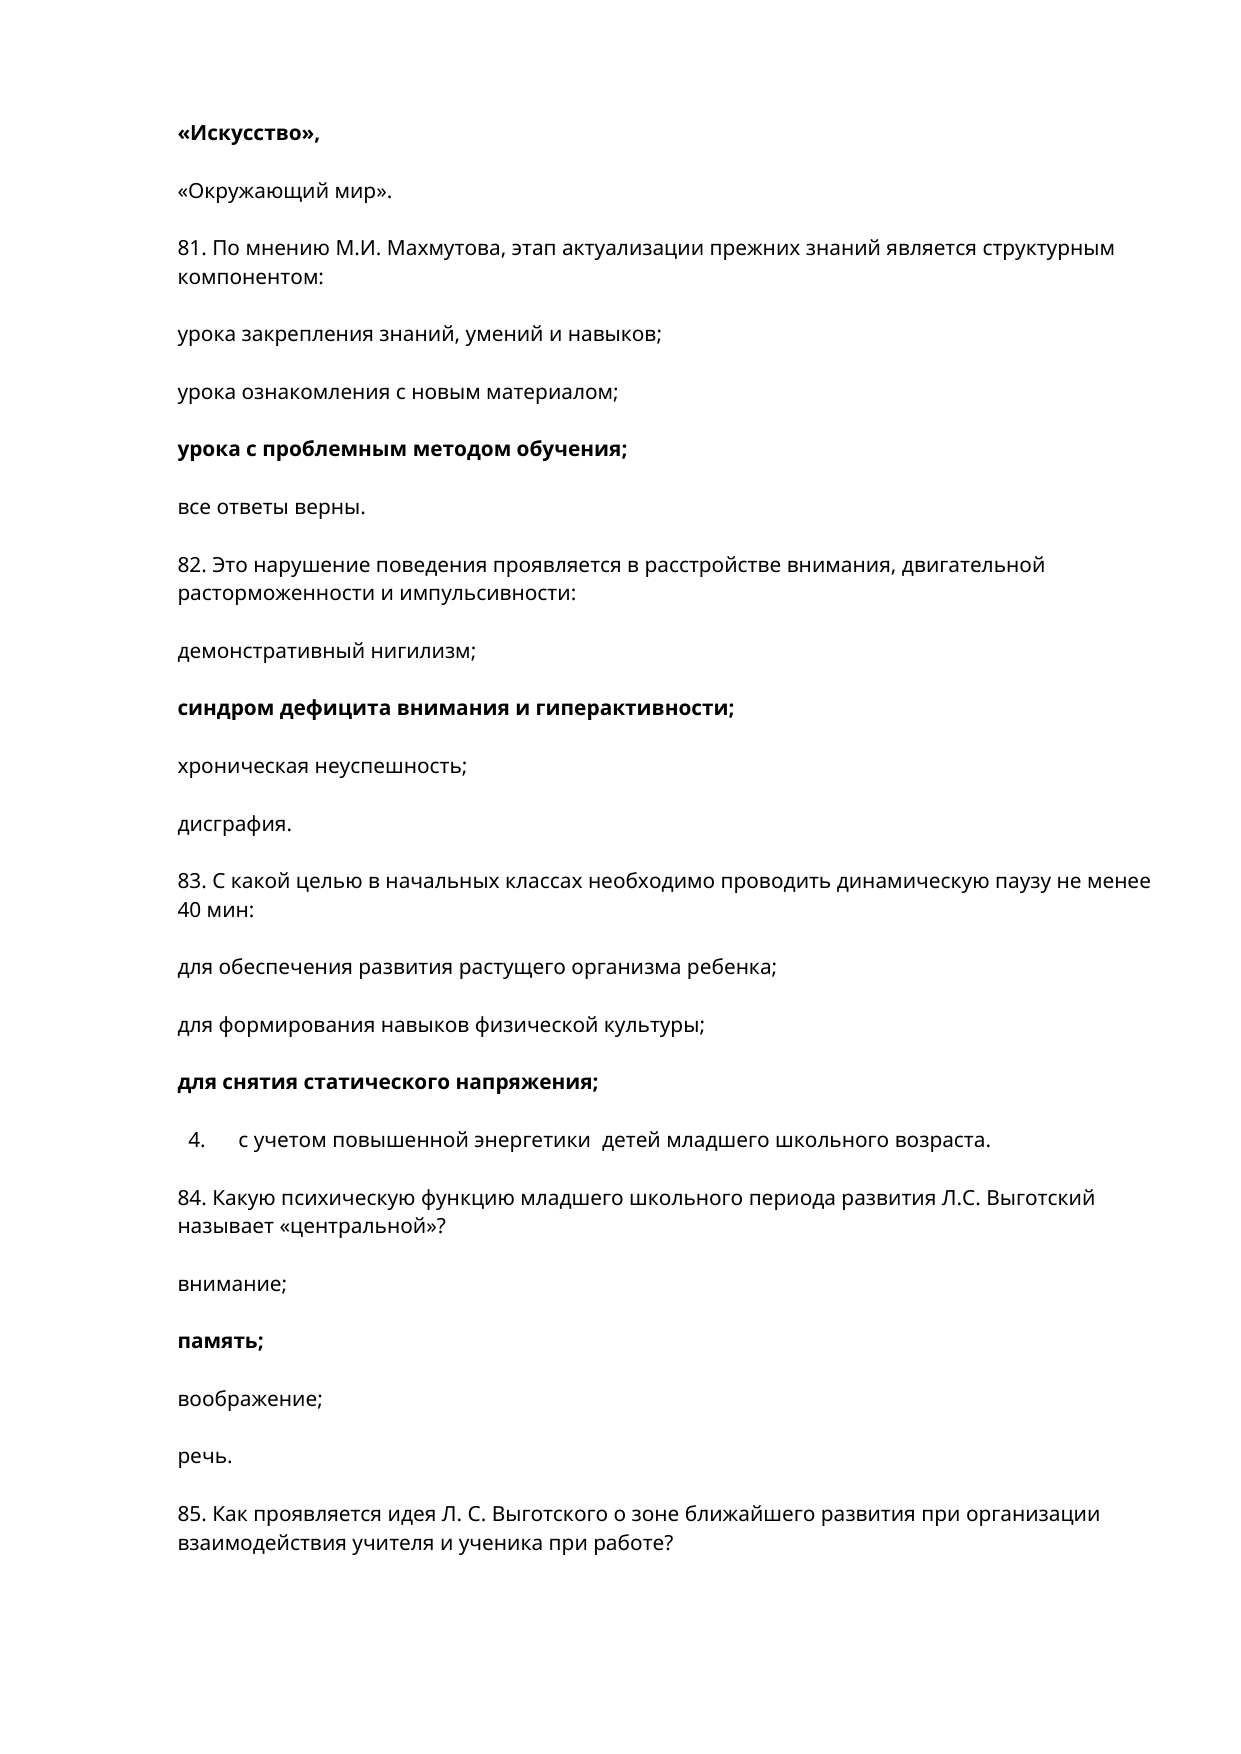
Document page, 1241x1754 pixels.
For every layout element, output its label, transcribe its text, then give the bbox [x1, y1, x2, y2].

text 83. С какой целью в начальных классах необходимо проводить динамическую паузу не менее 40 мин: [177, 866, 1152, 923]
text 4. с учетом повышенной энергетики детей младшего школьного возраста. [177, 1125, 1152, 1153]
text внимание; [177, 1269, 1152, 1297]
text воображение; [177, 1384, 1152, 1412]
text 81. По мнению М.И. Махмутова, этап актуализации прежних знаний является структурным компонентом: [177, 233, 1152, 290]
text все ответы верны. [177, 492, 1152, 521]
text для формирования навыков физической культуры; [177, 1010, 1152, 1038]
text хроническая неуспешность; [177, 751, 1152, 779]
text урока с проблемным методом обучения; [177, 434, 1152, 463]
text демонстративный нигилизм; [177, 636, 1152, 664]
text память; [177, 1326, 1152, 1355]
text урока ознакомления с новым материалом; [177, 377, 1152, 405]
text синдром дефицита внимания и гиперактивности; [177, 693, 1152, 722]
text урока закрепления знаний, умений и навыков; [177, 319, 1152, 348]
text 84. Какую психическую функцию младшего школьного периода развития Л.С. Выготский называет «центральной»? [177, 1183, 1152, 1239]
text для обеспечения развития растущего организма ребенка; [177, 952, 1152, 981]
text 85. Как проявляется идея Л. С. Выготского о зоне ближайшего развития при организации взаимодействия учителя и ученика при работе? [177, 1499, 1152, 1556]
text для снятия статического напряжения; [177, 1067, 1152, 1096]
text дисграфия. [177, 809, 1152, 837]
text речь. [177, 1442, 1152, 1470]
text 82. Это нарушение поведения проявляется в расстройстве внимания, двигательной расторможенности и импульсивности: [177, 550, 1152, 607]
text «Искусство», [177, 118, 1152, 147]
text «Окружающий мир». [177, 176, 1152, 204]
